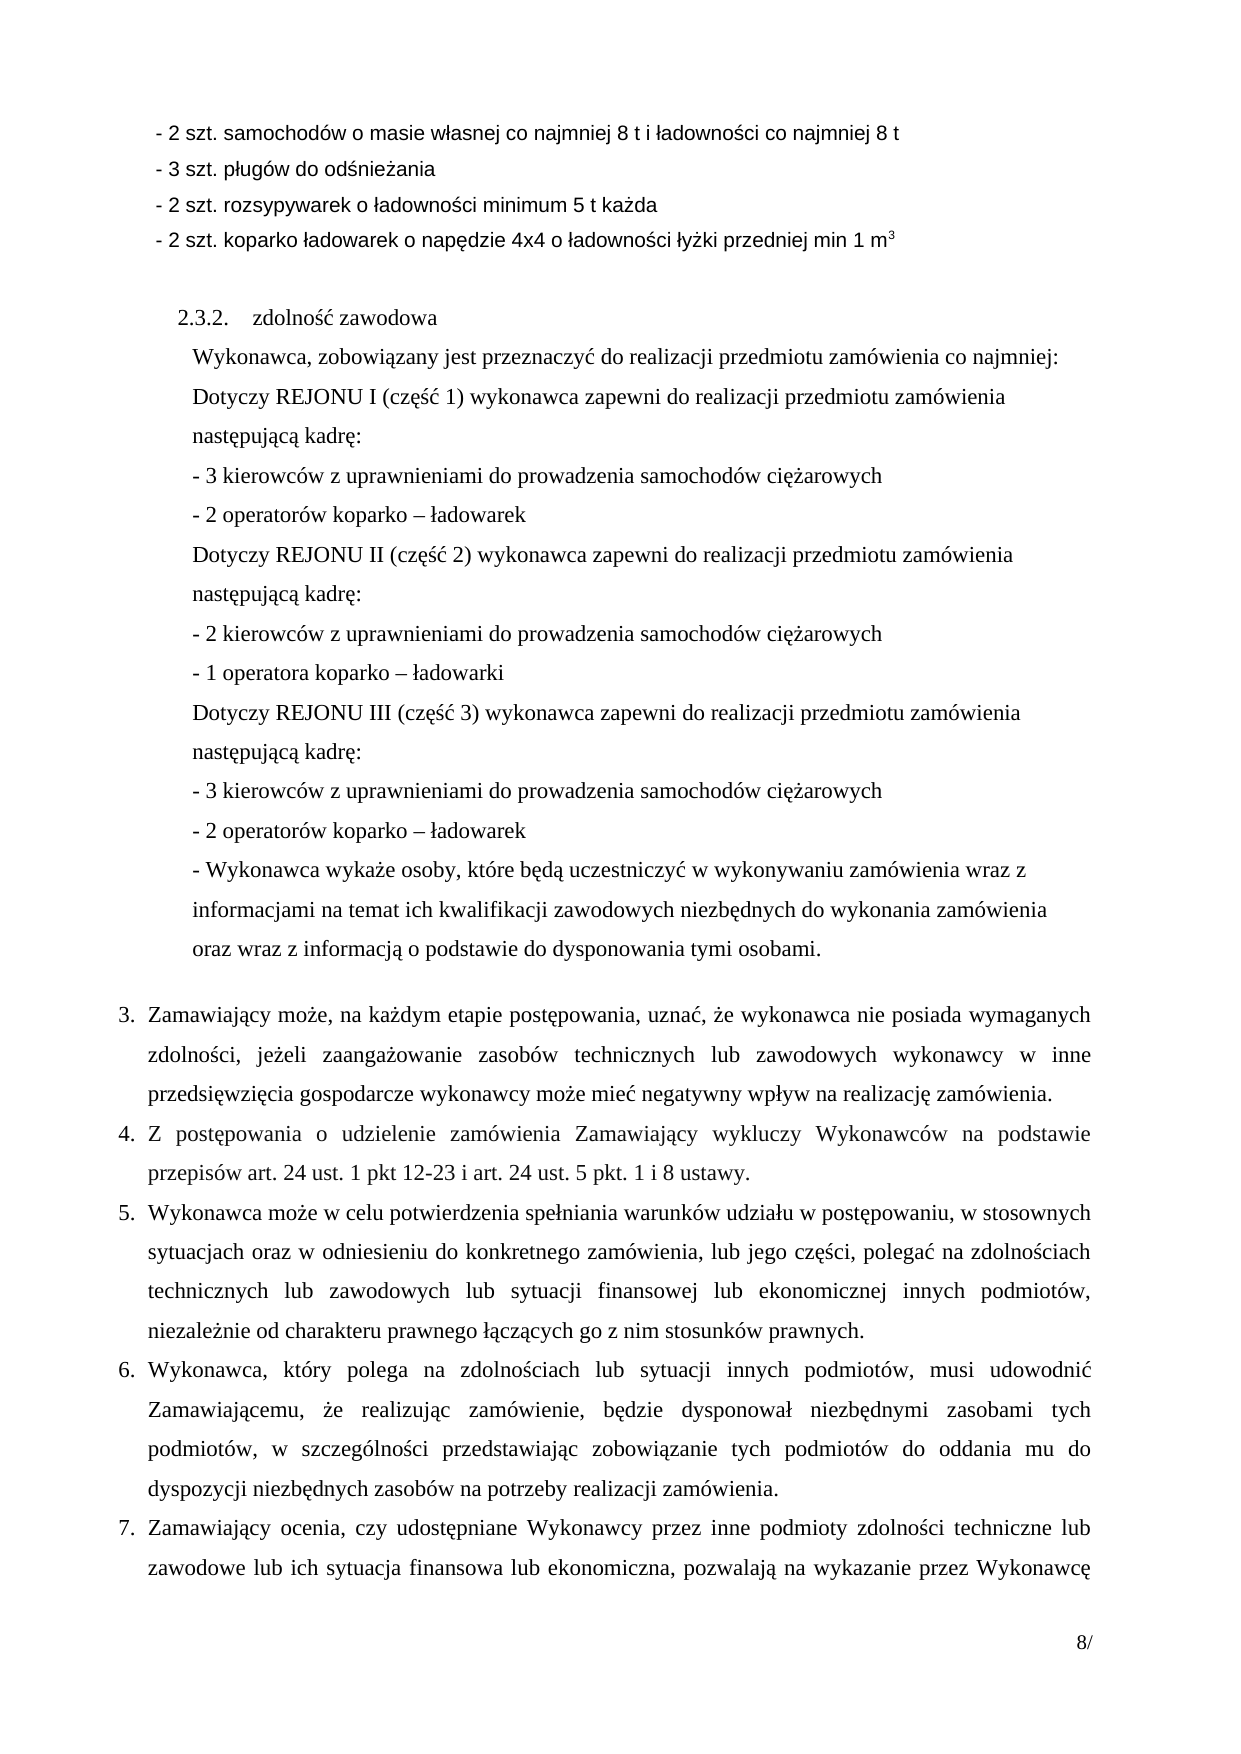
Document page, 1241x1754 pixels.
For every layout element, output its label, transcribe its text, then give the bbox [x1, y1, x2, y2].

text - 2 szt. rozsypywarek o ładowności minimum 5 t każda [155, 192, 1092, 216]
text - 3 kierowców z uprawnieniami do prowadzenia samochodów ciężarowych [192, 777, 1092, 804]
text Dotyczy REJONU III (część 3) wykonawca zapewni do realizacji przedmiotu zamówienia następującą kadrę: [192, 698, 1092, 764]
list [118, 1514, 1092, 1580]
list zdolność zawodowa [177, 304, 1092, 330]
list Z postępowania o udzielenie zamówienia Zamawiający wykluczy Wykonawców na podstawie przepisów art. 24 ust. 1 pkt 12-23 i art. 24 ust. 5 pkt. 1 i 8 ustawy. [118, 1120, 1092, 1186]
text Dotyczy REJONU II (część 2) wykonawca zapewni do realizacji przedmiotu zamówienia następującą kadrę: [192, 541, 1092, 606]
text - 1 operatora koparko – ładowarki [192, 659, 1092, 685]
text - 2 operatorów koparko – ładowarek [192, 501, 1092, 527]
text Dotyczy REJONU I (część 1) wykonawca zapewni do realizacji przedmiotu zamówienia następującą kadrę: [192, 383, 1092, 448]
text - 2 szt. koparko ładowarek o napędzie 4x4 o ładowności łyżki przedniej min 1 m3 [155, 228, 1092, 252]
text - Wykonawca wykaże osoby, które będą uczestniczyć w wykonywaniu zamówienia wraz z informacjami na temat ich kwalifikacji zawodowych niezbędnych do wykonania zamówienia oraz wraz z informacją o podstawie do dysponowania tymi osobami. [192, 856, 1092, 962]
text - 2 operatorów koparko – ładowarek [192, 817, 1092, 843]
list Zamawiający może, na każdym etapie postępowania, uznać, że wykonawca nie posiada wymaganych zdolności, jeżeli zaangażowanie zasobów technicznych lub zawodowych wykonawcy w inne przedsięwzięcia gospodarcze wykonawcy może mieć negatywny wpływ na realizację zamówienia. [118, 1001, 1092, 1107]
list Wykonawca, który polega na zdolnościach lub sytuacji innych podmiotów, musi udowodnić Zamawiającemu, że realizując zamówienie, będzie dysponował niezbędnymi zasobami tych podmiotów, w szczególności przedstawiając zobowiązanie tych podmiotów do oddania mu do dyspozycji niezbędnych zasobów na potrzeby realizacji zamówienia. [118, 1357, 1092, 1501]
text Wykonawca, zobowiązany jest przeznaczyć do realizacji przedmiotu zamówienia co najmniej: [192, 343, 1092, 369]
text - 2 kierowców z uprawnieniami do prowadzenia samochodów ciężarowych [192, 619, 1092, 646]
list Wykonawca może w celu potwierdzenia spełniania warunków udziału w postępowaniu, w stosownych sytuacjach oraz w odniesieniu do konkretnego zamówienia, lub jego części, polegać na zdolnościach technicznych lub zawodowych lub sytuacji finansowej lub ekonomicznej innych podmiotów, niezależnie od charakteru prawnego łączących go z nim stosunków prawnych. [118, 1199, 1092, 1343]
text - 3 szt. pługów do odśnieżania [155, 156, 1092, 180]
text - 2 szt. samochodów o masie własnej co najmniej 8 t i ładowności co najmniej 8 t [155, 121, 1092, 144]
text - 3 kierowców z uprawnieniami do prowadzenia samochodów ciężarowych [192, 462, 1092, 488]
